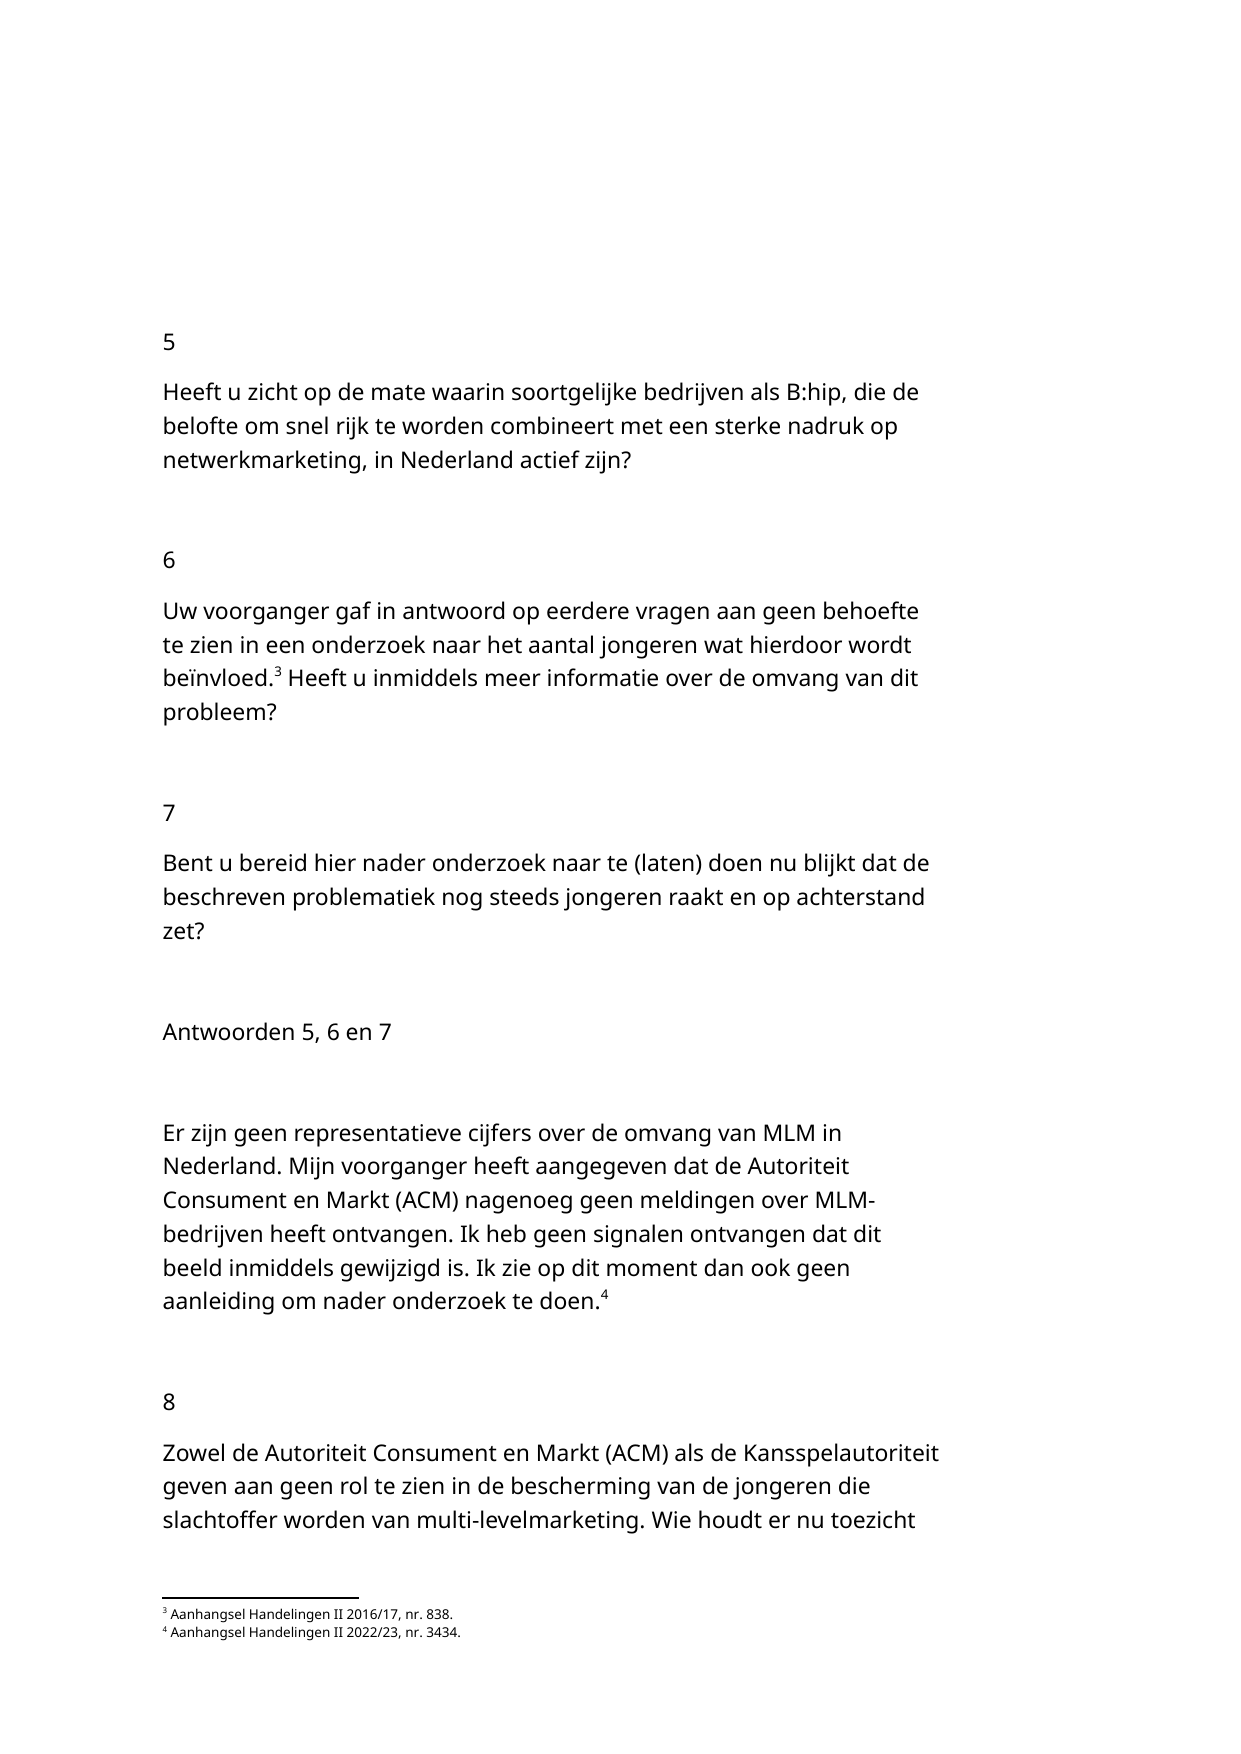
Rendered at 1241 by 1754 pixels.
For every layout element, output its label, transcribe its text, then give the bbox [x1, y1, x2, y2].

text 8 [162, 1386, 947, 1417]
text Er zijn geen representatieve cijfers over de omvang van MLM in Nederland. Mijn voorganger heeft aangegeven dat de Autoriteit Consument en Markt (ACM) nagenoeg geen meldingen over MLM-bedrijven heeft ontvangen. Ik heb geen signalen ontvangen dat dit beeld inmiddels gewijzigd is. Ik zie op dit moment dan ook geen aanleiding om nader onderzoek te doen. [162, 1117, 947, 1317]
text 7 [162, 797, 947, 828]
text Antwoorden 5, 6 en 7 [162, 1016, 947, 1047]
text 6 [162, 544, 947, 576]
text Heeft u zicht op de mate waarin soortgelijke bedrijven als B:hip, die de belofte om snel rijk te worden combineert met een sterke nadruk op netwerkmarketing, in Nederland actief zijn? [162, 376, 947, 475]
text 5 [162, 326, 947, 357]
text Bent u bereid hier nader onderzoek naar te (laten) doen nu blijkt dat de beschreven problematiek nog steeds jongeren raakt en op achterstand zet? [162, 847, 947, 946]
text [162, 1437, 947, 1535]
text Uw voorganger gaf in antwoord op eerdere vragen aan geen behoefte te zien in een onderzoek naar het aantal jongeren wat hierdoor wordt beïnvloed. Heeft u inmiddels meer informatie over de omvang van dit probleem? [162, 595, 947, 727]
